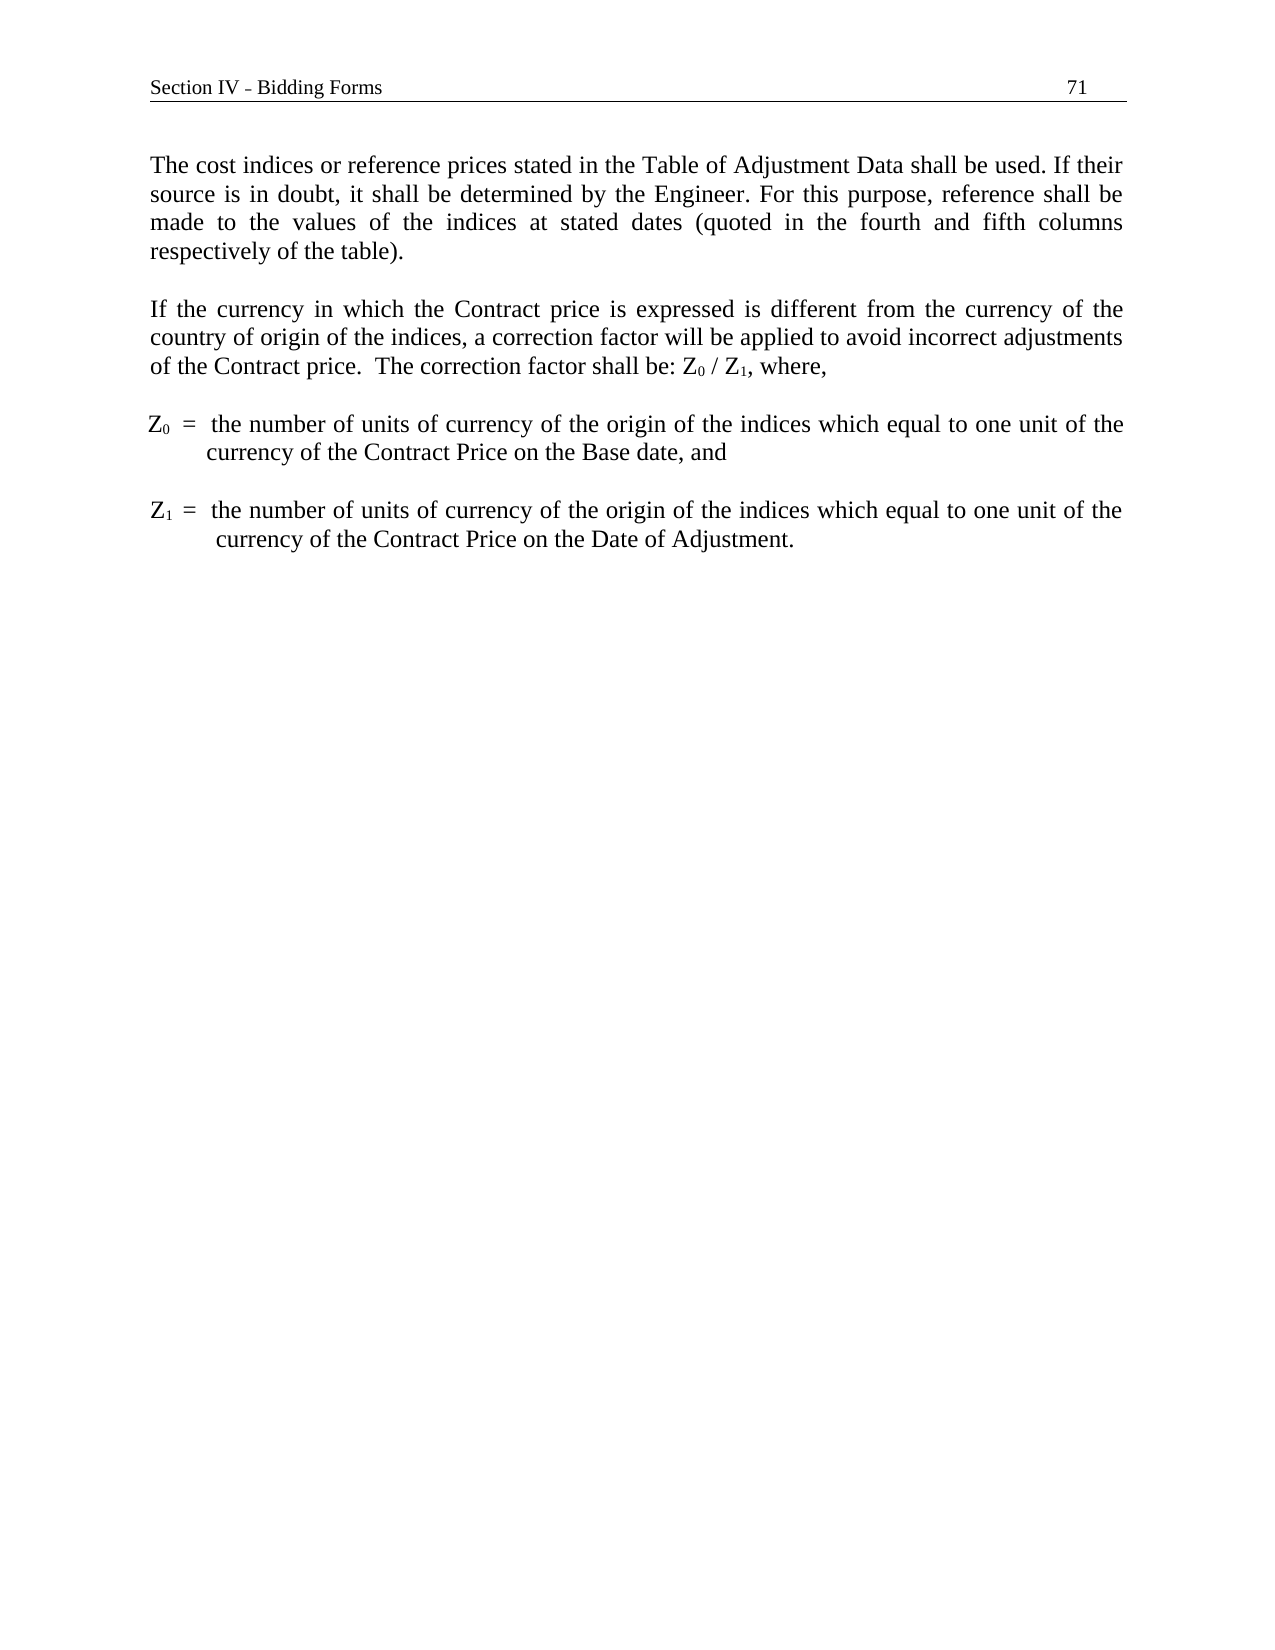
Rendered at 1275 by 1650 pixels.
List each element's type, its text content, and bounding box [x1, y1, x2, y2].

text If the currency in which the Contract price is expressed is different from the currency of the country of origin of the indices, a correction factor will be applied to avoid incorrect adjustments of the Contract price. The correction factor shall be: Z0 / Z1, where, [150, 294, 1125, 380]
text Z1 = the number of units of currency of the origin of the indices which equal to one unit of the currency of the Contract Price on the Date of Adjustment. [150, 495, 1125, 552]
text Z0 = the number of units of currency of the origin of the indices which equal to one unit of the currency of the Contract Price on the Base date, and [147, 409, 1125, 466]
text The cost indices or reference prices stated in the Table of Adjustment Data shall be used. If their source is in doubt, it shall be determined by the Engineer. For this purpose, reference shall be made to the values of the indices at stated dates (quoted in the fourth and fifth columns respectively of the table). [150, 150, 1125, 265]
